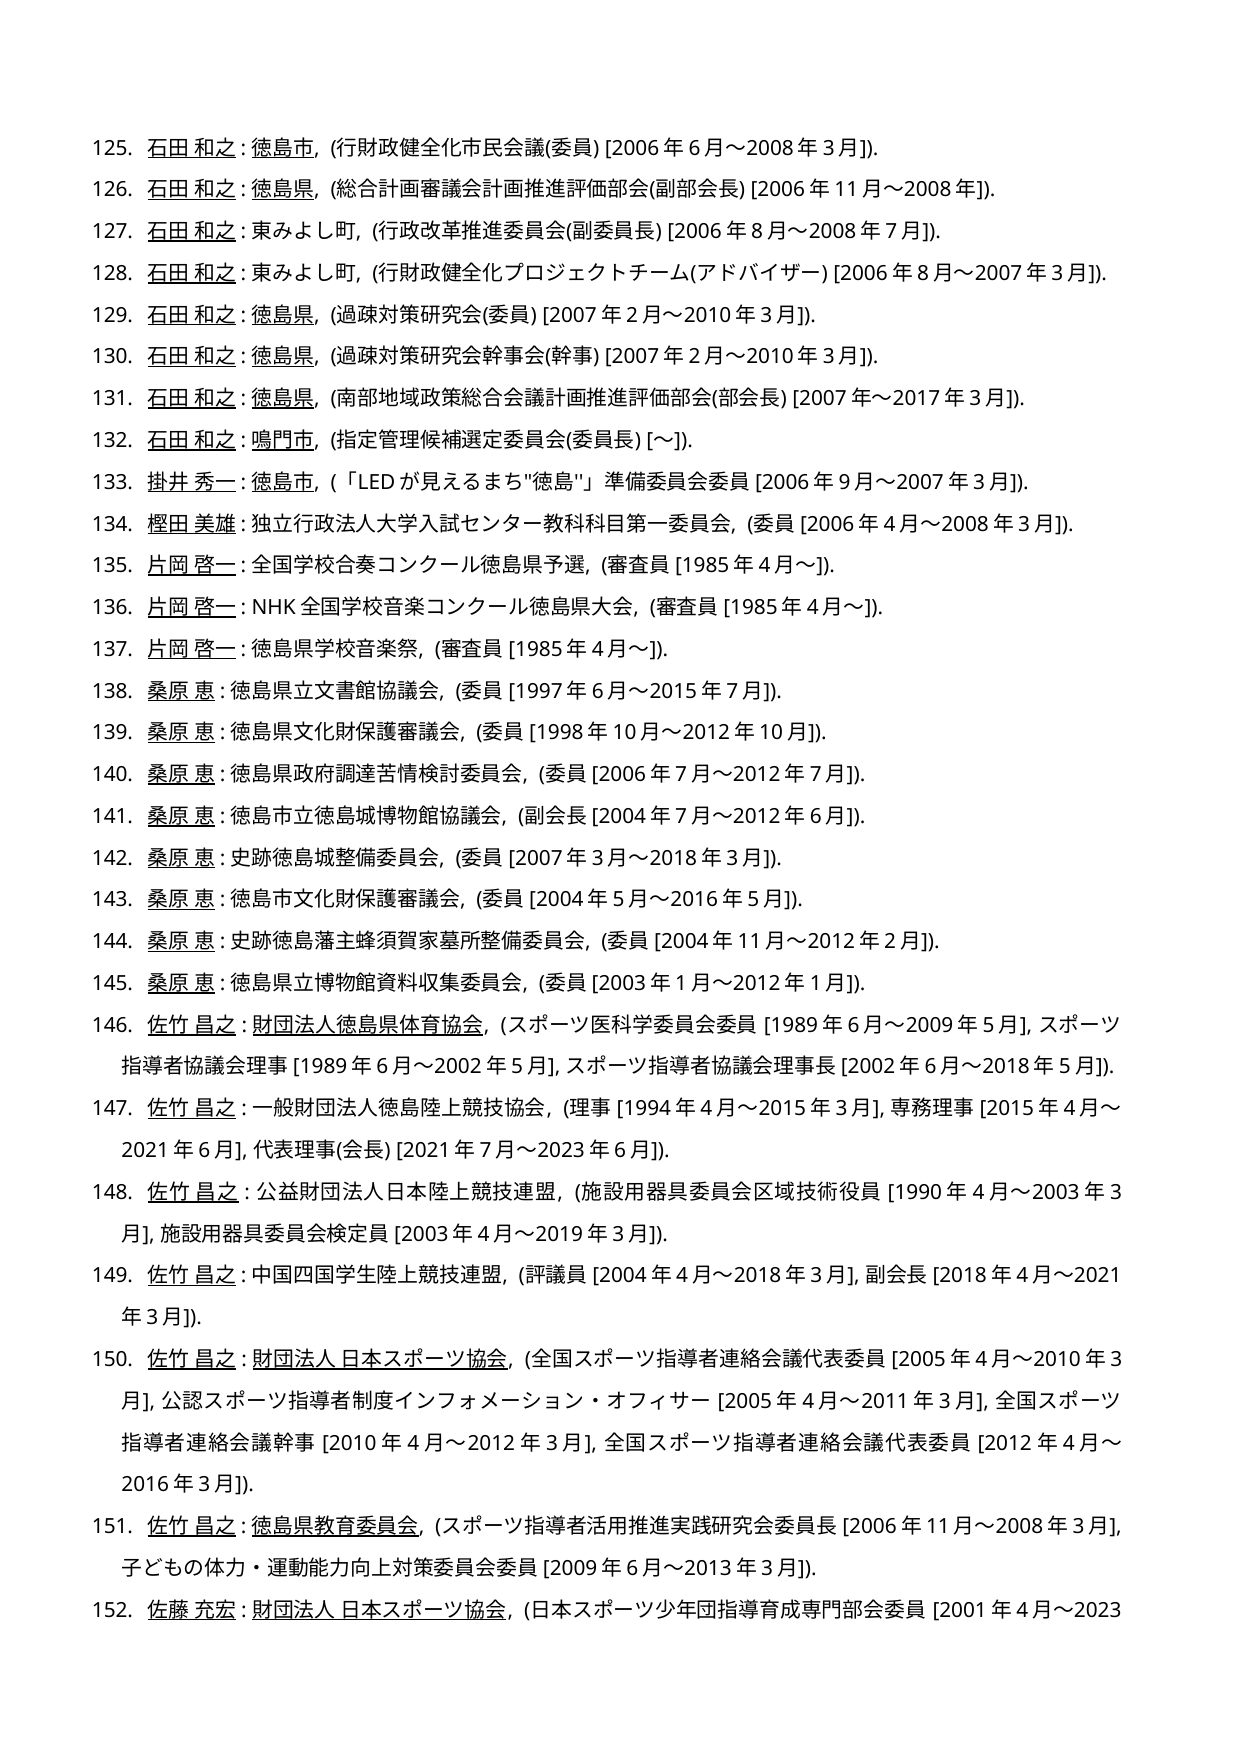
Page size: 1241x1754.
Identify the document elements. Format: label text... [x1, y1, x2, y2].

list 掛井 秀一 : 徳島市, (「LEDが見えるまち"徳島''」準備委員会委員 [2006年9月〜2007年3月]). [92, 459, 1122, 501]
list 佐竹 昌之 : 公益財団法人日本陸上競技連盟, (施設用器具委員会区域技術役員 [1990年4月〜2003年3月], 施設用器具委員会検定員 [2003年4月〜2019年3月]). [92, 1169, 1122, 1253]
list 石田 和之 : 徳島県, (総合計画審議会計画推進評価部会(副部会長) [2006年11月〜2008年]). [92, 167, 1122, 209]
list 佐竹 昌之 : 財団法人 日本スポーツ協会, (全国スポーツ指導者連絡会議代表委員 [2005年4月〜2010年3月], 公認スポーツ指導者制度インフォメーション・オフィサー [2005年4月〜2011年3月], 全国スポーツ指導者連絡会議幹事 [2010年4月〜2012年3月], 全国スポーツ指導者連絡会議代表委員 [2012年4月〜2016年3月]). [92, 1336, 1122, 1503]
list 桑原 恵 : 史跡徳島城整備委員会, (委員 [2007年3月〜2018年3月]). [92, 835, 1122, 877]
list 佐竹 昌之 : 一般財団法人徳島陸上競技協会, (理事 [1994年4月〜2015年3月], 専務理事 [2015年4月〜2021年6月], 代表理事(会長) [2021年7月〜2023年6月]). [92, 1086, 1122, 1169]
list 石田 和之 : 東みよし町, (行政改革推進委員会(副委員長) [2006年8月〜2008年7月]). [92, 209, 1122, 250]
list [92, 1587, 1122, 1629]
list 片岡 啓一 : 全国学校合奏コンクール徳島県予選, (審査員 [1985年4月〜]). [92, 543, 1122, 584]
list 佐竹 昌之 : 徳島県教育委員会, (スポーツ指導者活用推進実践研究会委員長 [2006年11月〜2008年3月], 子どもの体力・運動能力向上対策委員会委員 [2009年6月〜2013年3月]). [92, 1503, 1122, 1587]
list 石田 和之 : 徳島県, (南部地域政策総合会議計画推進評価部会(部会長) [2007年〜2017年3月]). [92, 376, 1122, 417]
list 石田 和之 : 東みよし町, (行財政健全化プロジェクトチーム(アドバイザー) [2006年8月〜2007年3月]). [92, 250, 1122, 292]
list 桑原 恵 : 徳島県政府調達苦情検討委員会, (委員 [2006年7月〜2012年7月]). [92, 752, 1122, 793]
list 桑原 恵 : 史跡徳島藩主蜂須賀家墓所整備委員会, (委員 [2004年11月〜2012年2月]). [92, 919, 1122, 961]
list 佐竹 昌之 : 中国四国学生陸上競技連盟, (評議員 [2004年4月〜2018年3月], 副会長 [2018年4月〜2021年3月]). [92, 1253, 1122, 1336]
list 石田 和之 : 徳島県, (過疎対策研究会(委員) [2007年2月〜2010年3月]). [92, 292, 1122, 334]
list 桑原 恵 : 徳島県文化財保護審議会, (委員 [1998年10月〜2012年10月]). [92, 710, 1122, 752]
list 佐竹 昌之 : 財団法人徳島県体育協会, (スポーツ医科学委員会委員 [1989年6月〜2009年5月], スポーツ指導者協議会理事 [1989年6月〜2002年5月], スポーツ指導者協議会理事長 [2002年6月〜2018年5月]). [92, 1002, 1122, 1086]
list 桑原 恵 : 徳島県立文書館協議会, (委員 [1997年6月〜2015年7月]). [92, 668, 1122, 710]
list 桑原 恵 : 徳島市文化財保護審議会, (委員 [2004年5月〜2016年5月]). [92, 877, 1122, 919]
list 樫田 美雄 : 独立行政法人大学入試センター教科科目第一委員会, (委員 [2006年4月〜2008年3月]). [92, 501, 1122, 543]
list 石田 和之 : 鳴門市, (指定管理候補選定委員会(委員長) [〜]). [92, 417, 1122, 459]
list 桑原 恵 : 徳島市立徳島城博物館協議会, (副会長 [2004年7月〜2012年6月]). [92, 793, 1122, 835]
list 桑原 恵 : 徳島県立博物館資料収集委員会, (委員 [2003年1月〜2012年1月]). [92, 961, 1122, 1002]
list 片岡 啓一 : 徳島県学校音楽祭, (審査員 [1985年4月〜]). [92, 626, 1122, 668]
list 石田 和之 : 徳島市, (行財政健全化市民会議(委員) [2006年6月〜2008年3月]). [92, 125, 1122, 167]
list 石田 和之 : 徳島県, (過疎対策研究会幹事会(幹事) [2007年2月〜2010年3月]). [92, 334, 1122, 376]
list 片岡 啓一 : NHK全国学校音楽コンクール徳島県大会, (審査員 [1985年4月〜]). [92, 584, 1122, 626]
